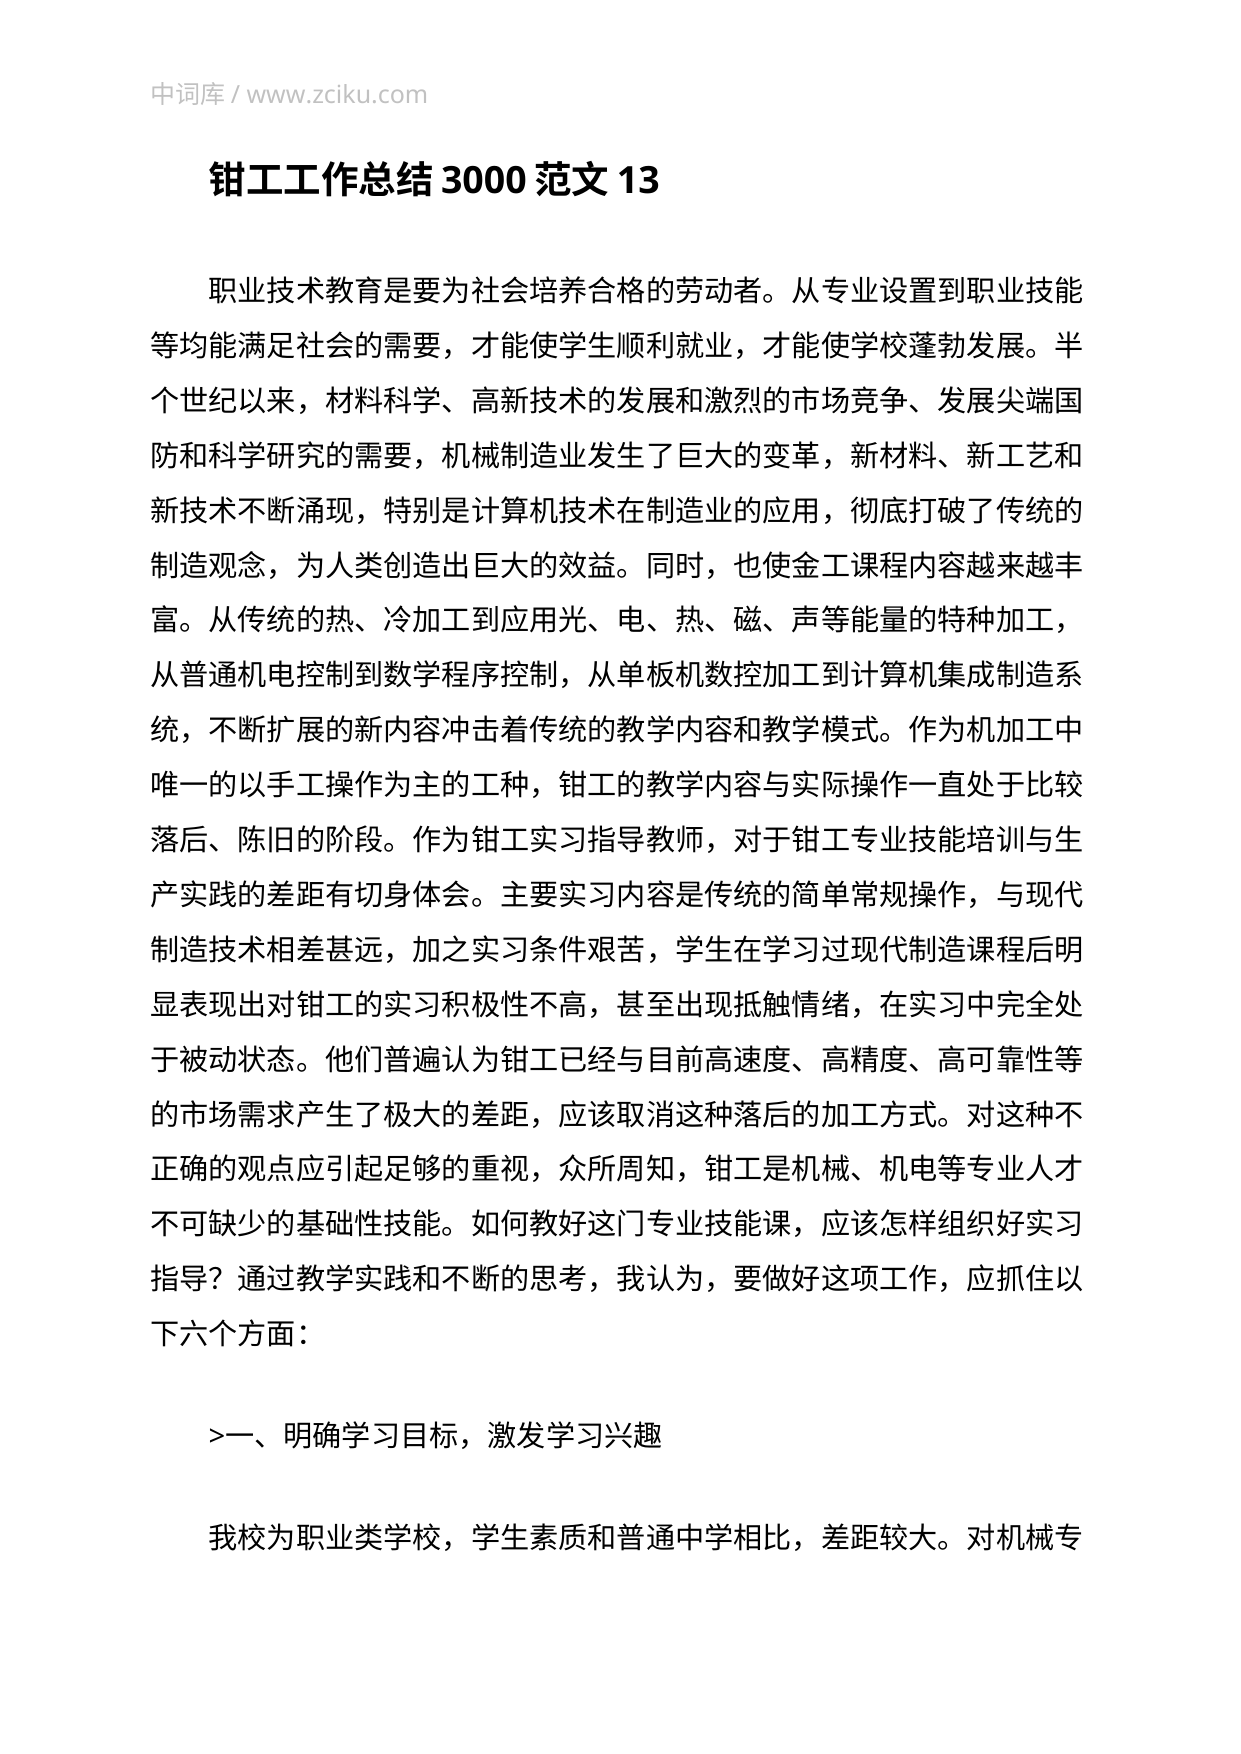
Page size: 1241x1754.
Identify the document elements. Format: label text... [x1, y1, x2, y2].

text 职业技术教育是要为社会培养合格的劳动者。从专业设置到职业技能等均能满足社会的需要，才能使学生顺利就业，才能使学校蓬勃发展。半个世纪以来，材料科学、高新技术的发展和激烈的市场竞争、发展尖端国防和科学研究的需要，机械制造业发生了巨大的变革，新材料、新工艺和新技术不断涌现，特别是计算机技术在制造业的应用，彻底打破了传统的制造观念，为人类创造出巨大的效益。同时，也使金工课程内容越来越丰富。从传统的热、冷加工到应用光、电、热、磁、声等能量的特种加工，从普通机电控制到数学程序控制，从单板机数控加工到计算机集成制造系统，不断扩展的新内容冲击着传统的教学内容和教学模式。作为机加工中唯一的以手工操作为主的工种，钳工的教学内容与实际操作一直处于比较落后、陈旧的阶段。作为钳工实习指导教师，对于钳工专业技能培训与生产实践的差距有切身体会。主要实习内容是传统的简单常规操作，与现代制造技术相差甚远，加之实习条件艰苦，学生在学习过现代制造课程后明显表现出对钳工的实习积极性不高，甚至出现抵触情绪，在实习中完全处于被动状态。他们普遍认为钳工已经与目前高速度、高精度、高可靠性等的市场需求产生了极大的差距，应该取消这种落后的加工方式。对这种不正确的观点应引起足够的重视，众所周知，钳工是机械、机电等专业人才不可缺少的基础性技能。如何教好这门专业技能课，应该怎样组织好实习指导？通过教学实践和不断的思考，我认为，要做好这项工作，应抓住以下六个方面： [150, 268, 1090, 1353]
text >一、明确学习目标，激发学习兴趣 [150, 1412, 1090, 1455]
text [150, 1514, 1090, 1557]
text 钳工工作总结3000范文13 [150, 150, 1090, 204]
